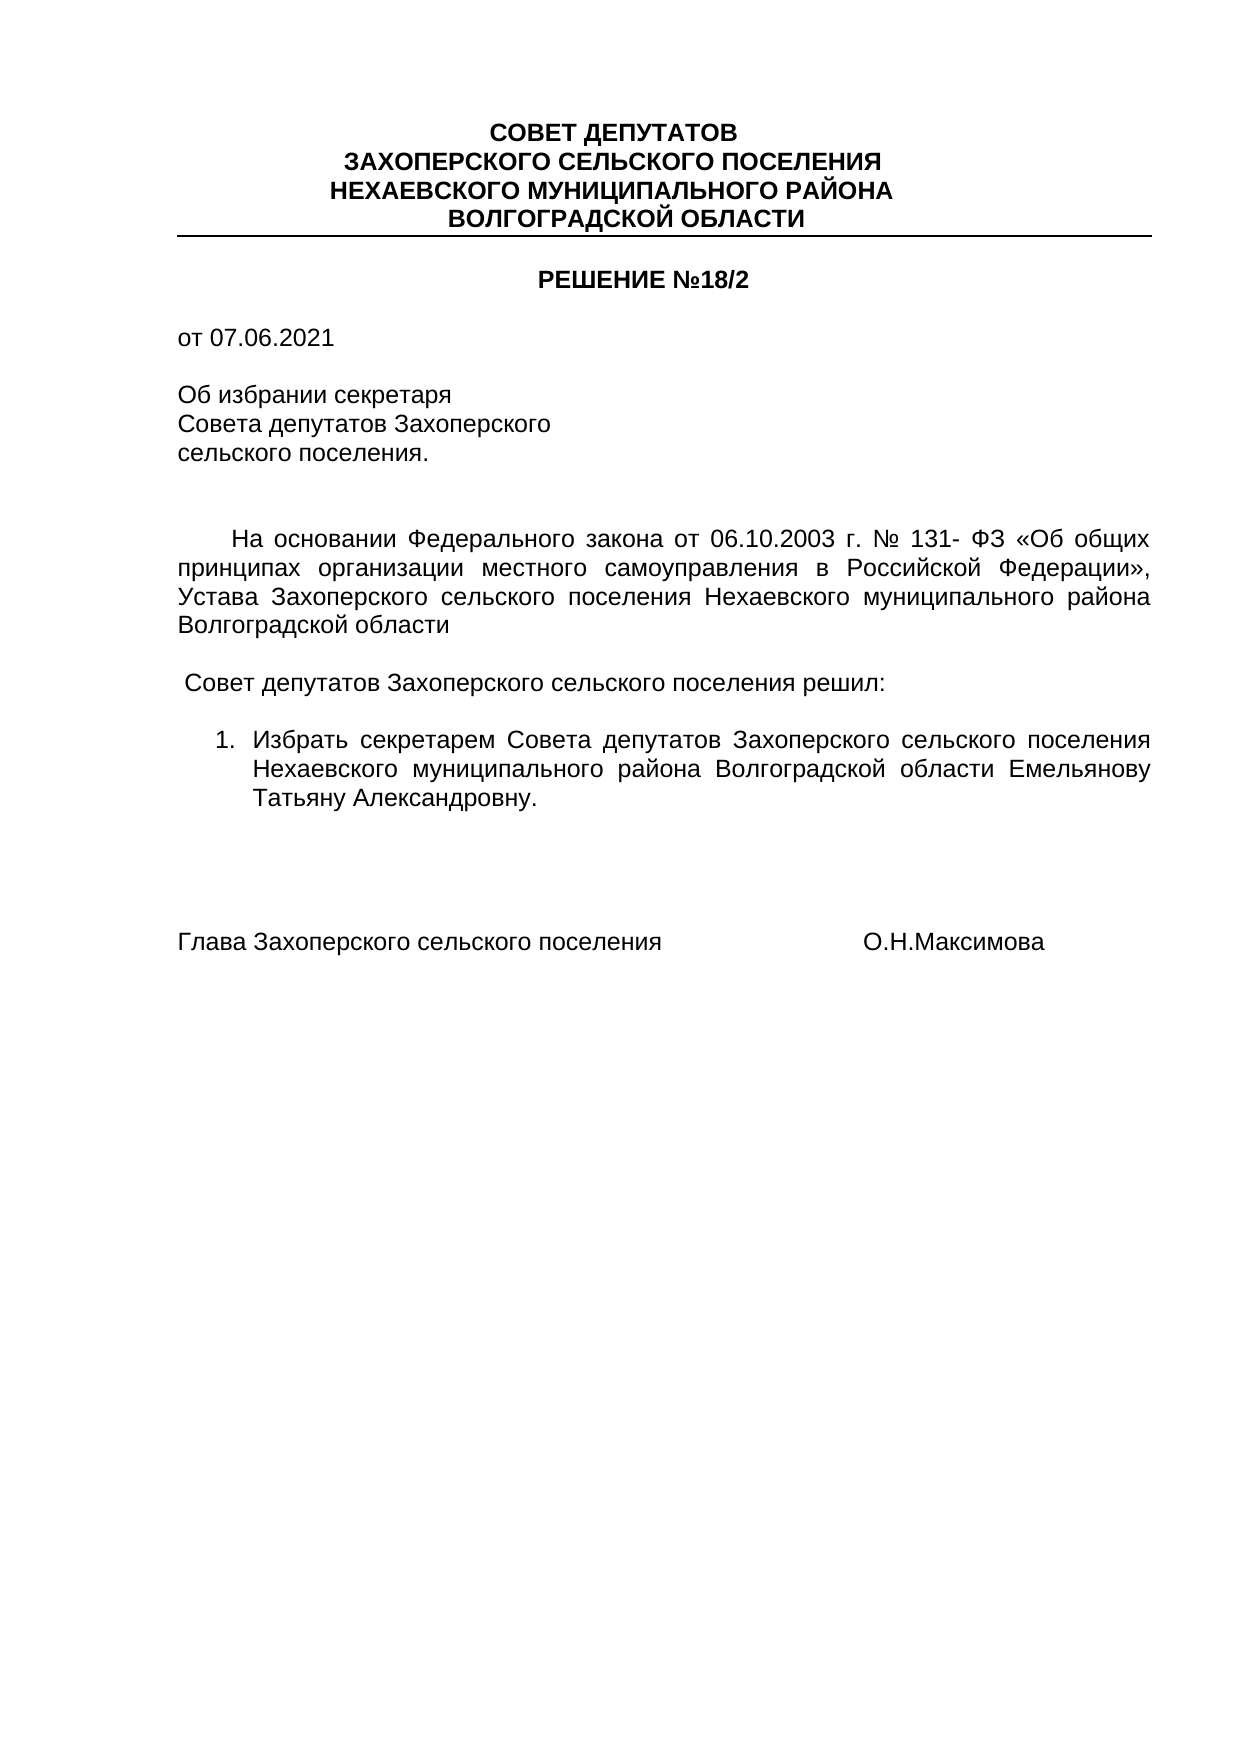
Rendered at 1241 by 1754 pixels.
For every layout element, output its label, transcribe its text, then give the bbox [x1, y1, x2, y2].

text РЕШЕНИЕ №18/2 [177, 266, 1152, 294]
text НЕХАЕВСКОГО МУНИЦИПАЛЬНОГО РАЙОНА [177, 176, 1152, 204]
text сельского поселения. [177, 438, 1152, 467]
text Глава Захоперского сельского поселения О.Н.Максимова [177, 927, 1152, 956]
text На основании Федерального закона от 06.10.2003 г. № 131- ФЗ «Об общих принципах организации местного самоуправления в Российской Федерации», Устава Захоперского сельского поселения Нехаевского муниципального района Волгоградской области [177, 524, 1152, 639]
text Об избрании секретаря [177, 381, 1152, 409]
text СОВЕТ ДЕПУТАТОВ [177, 118, 1152, 147]
list Избрать секретарем Совета депутатов Захоперского сельского поселения Нехаевского муниципального района Волгоградской области Емельянову Татьяну Александровну. [215, 726, 1152, 812]
text от 07.06.2021 [177, 323, 1152, 352]
text Совета депутатов Захоперского [177, 409, 1152, 438]
text ВОЛГОГРАДСКОЙ ОБЛАСТИ [177, 204, 1152, 235]
text Совет депутатов Захоперского сельского поселения решил: [177, 668, 1152, 697]
text ЗАХОПЕРСКОГО СЕЛЬСКОГО ПОСЕЛЕНИЯ [177, 147, 1152, 176]
